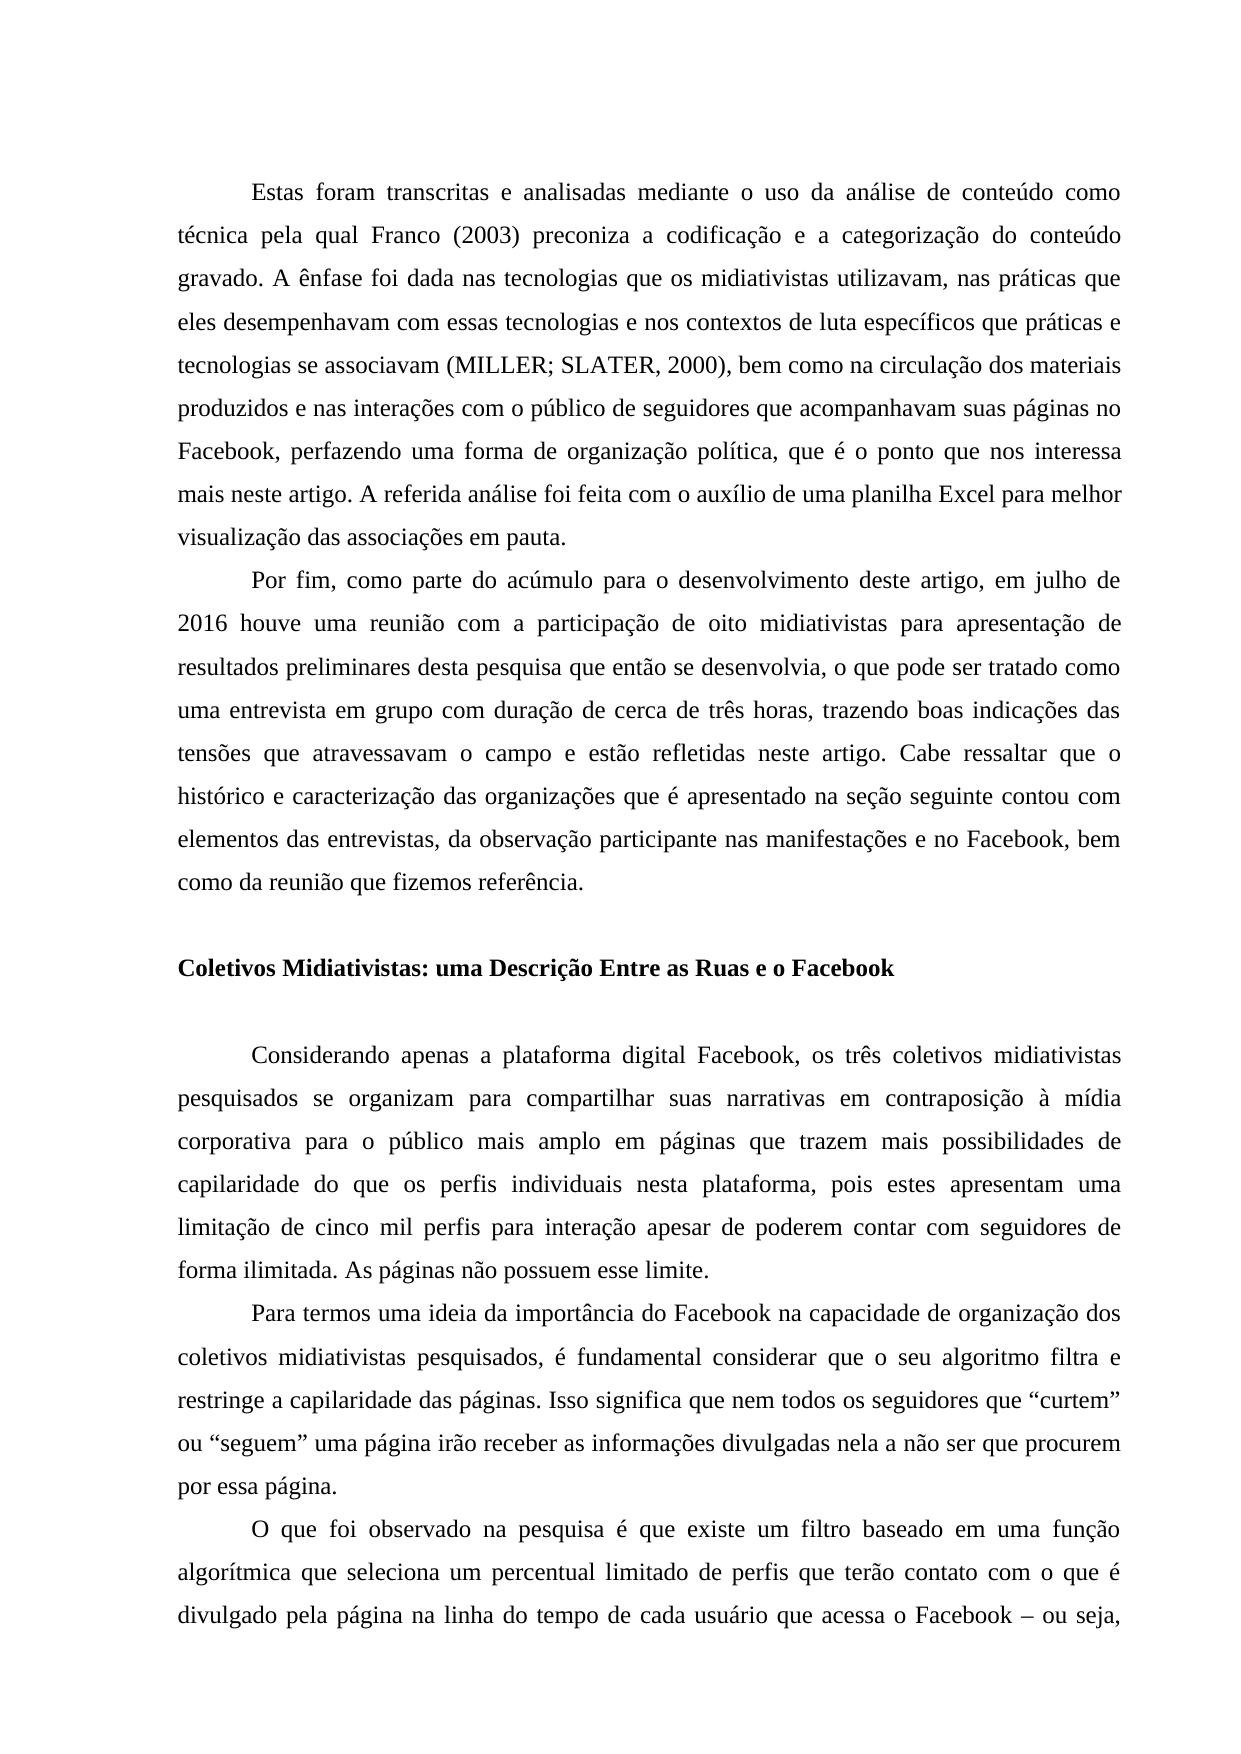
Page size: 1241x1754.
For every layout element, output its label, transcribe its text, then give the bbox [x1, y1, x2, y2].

text Para termos uma ideia da importância do Facebook na capacidade de organização dos coletivos midiativistas pesquisados, é fundamental considerar que o seu algoritmo filtra e restringe a capilaridade das páginas. Isso significa que nem todos os seguidores que “curtem” ou “seguem” uma página irão receber as informações divulgadas nela a não ser que procurem por essa página. [177, 1298, 1122, 1500]
text Coletivos Midiativistas: uma Descrição Entre as Ruas e o Facebook [177, 953, 1122, 982]
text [177, 1514, 1122, 1629]
text Estas foram transcritas e analisadas mediante o uso da análise de conteúdo como técnica pela qual Franco (2003) preconiza a codificação e a categorização do conteúdo gravado. A ênfase foi dada nas tecnologias que os midiativistas utilizavam, nas práticas que eles desempenhavam com essas tecnologias e nos contextos de luta específicos que práticas e tecnologias se associavam (MILLER; SLATER, 2000), bem como na circulação dos materiais produzidos e nas interações com o público de seguidores que acompanhavam suas páginas no Facebook, perfazendo uma forma de organização política, que é o ponto que nos interessa mais neste artigo. A referida análise foi feita com o auxílio de uma planilha Excel para melhor visualização das associações em pauta. [177, 177, 1122, 551]
text Considerando apenas a plataforma digital Facebook, os três coletivos midiativistas pesquisados se organizam para compartilhar suas narrativas em contraposição à mídia corporativa para o público mais amplo em páginas que trazem mais possibilidades de capilaridade do que os perfis individuais nesta plataforma, pois estes apresentam uma limitação de cinco mil perfis para interação apesar de poderem contar com seguidores de forma ilimitada. As páginas não possuem esse limite. [177, 1040, 1122, 1284]
text Por fim, como parte do acúmulo para o desenvolvimento deste artigo, em julho de 2016 houve uma reunião com a participação de oito midiativistas para apresentação de resultados preliminares desta pesquisa que então se desenvolvia, o que pode ser tratado como uma entrevista em grupo com duração de cerca de três horas, trazendo boas indicações das tensões que atravessavam o campo e estão refletidas neste artigo. Cabe ressaltar que o histórico e caracterização das organizações que é apresentado na seção seguinte contou com elementos das entrevistas, da observação participante nas manifestações e no Facebook, bem como da reunião que fizemos referência. [177, 565, 1122, 896]
